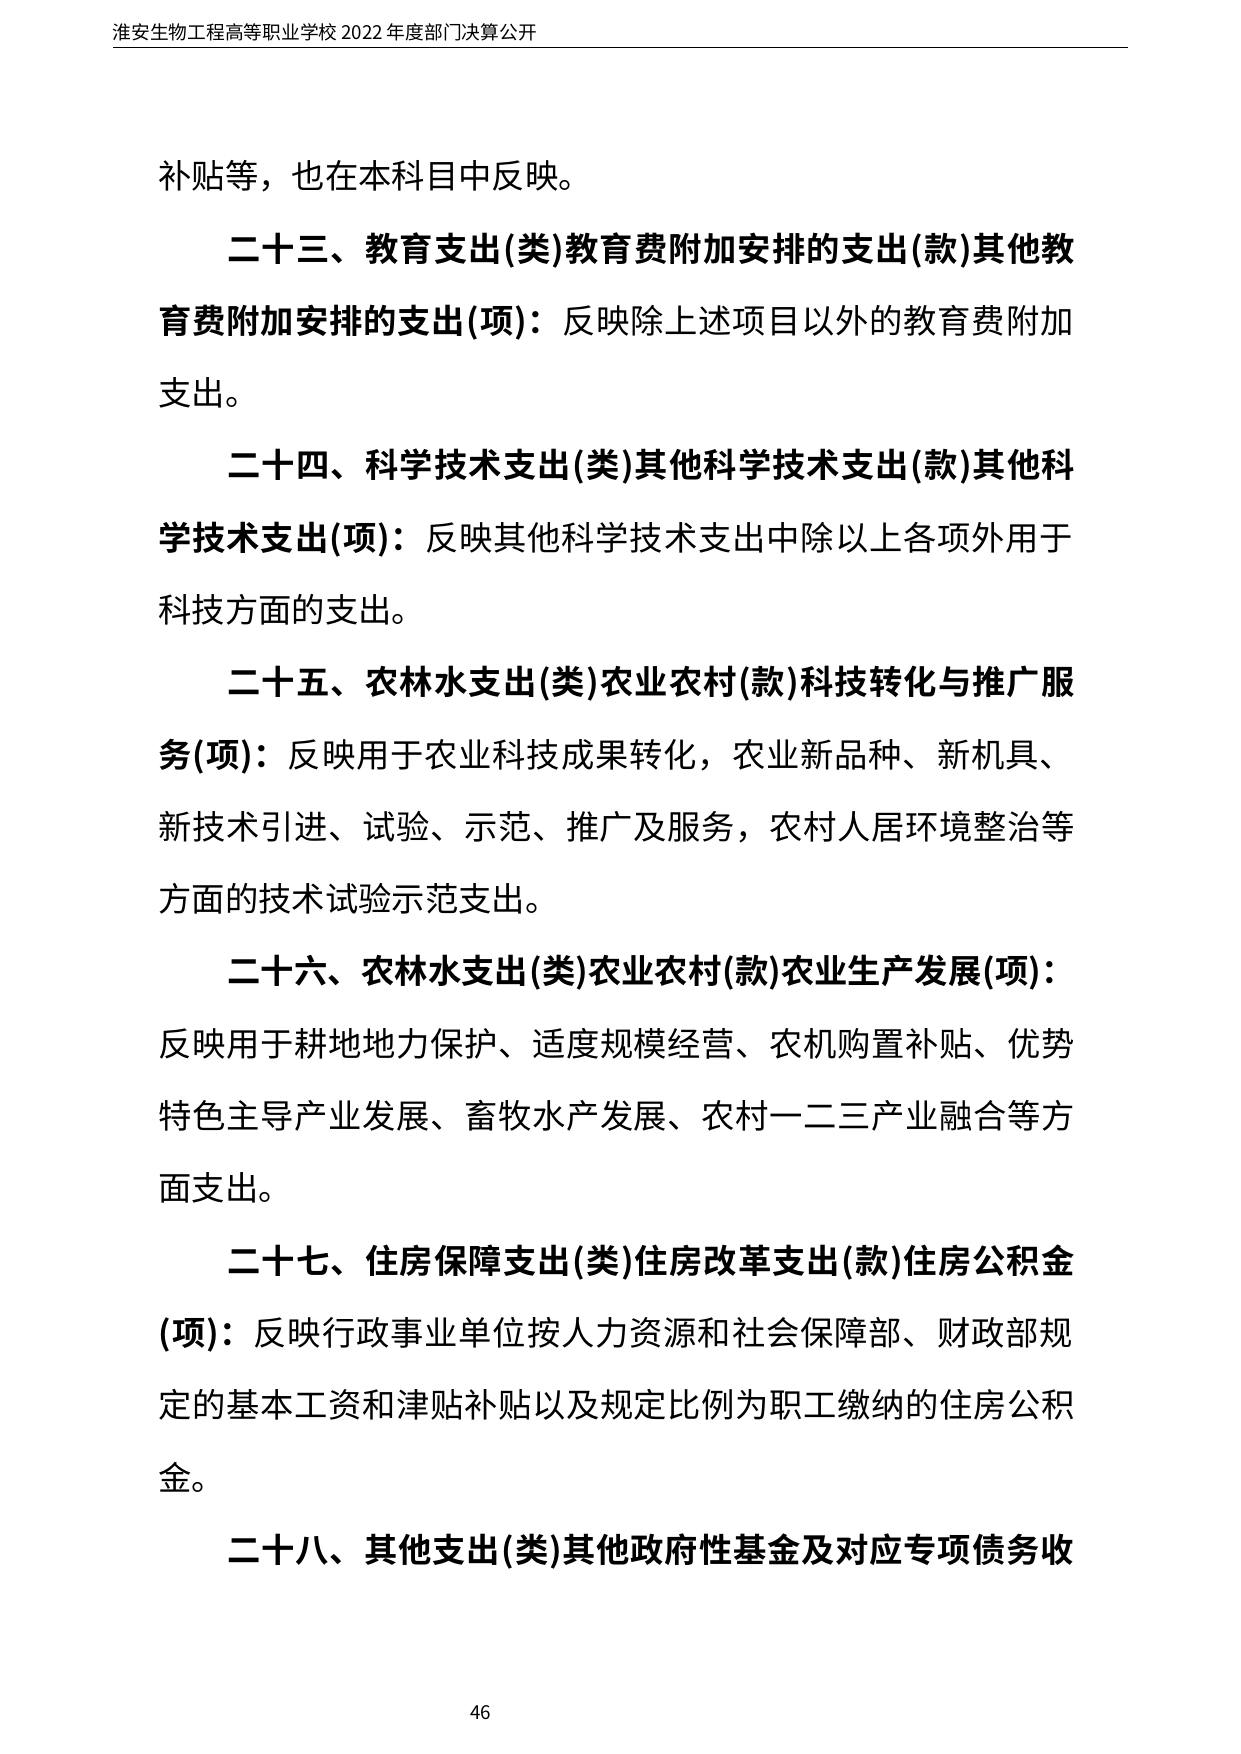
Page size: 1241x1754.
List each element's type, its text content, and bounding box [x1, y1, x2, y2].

text 二十六、农林水支出(类)农业农村(款)农业生产发展(项)：反映用于耕地地力保护、适度规模经营、农机购置补贴、优势特色主导产业发展、畜牧水产发展、农村一二三产业融合等方面支出。 [158, 945, 1075, 1210]
text 二十七、住房保障支出(类)住房改革支出(款)住房公积金(项)：反映行政事业单位按人力资源和社会保障部、财政部规定的基本工资和津贴补贴以及规定比例为职工缴纳的住房公积金。 [158, 1234, 1075, 1499]
text 二十三、教育支出(类)教育费附加安排的支出(款)其他教育费附加安排的支出(项)：反映除上述项目以外的教育费附加支出。 [158, 222, 1075, 415]
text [158, 1523, 1075, 1572]
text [158, 150, 1075, 198]
text 二十五、农林水支出(类)农业农村(款)科技转化与推广服务(项)：反映用于农业科技成果转化，农业新品种、新机具、新技术引进、试验、示范、推广及服务，农村人居环境整治等方面的技术试验示范支出。 [158, 656, 1075, 921]
text 二十四、科学技术支出(类)其他科学技术支出(款)其他科学技术支出(项)：反映其他科学技术支出中除以上各项外用于科技方面的支出。 [158, 439, 1075, 632]
